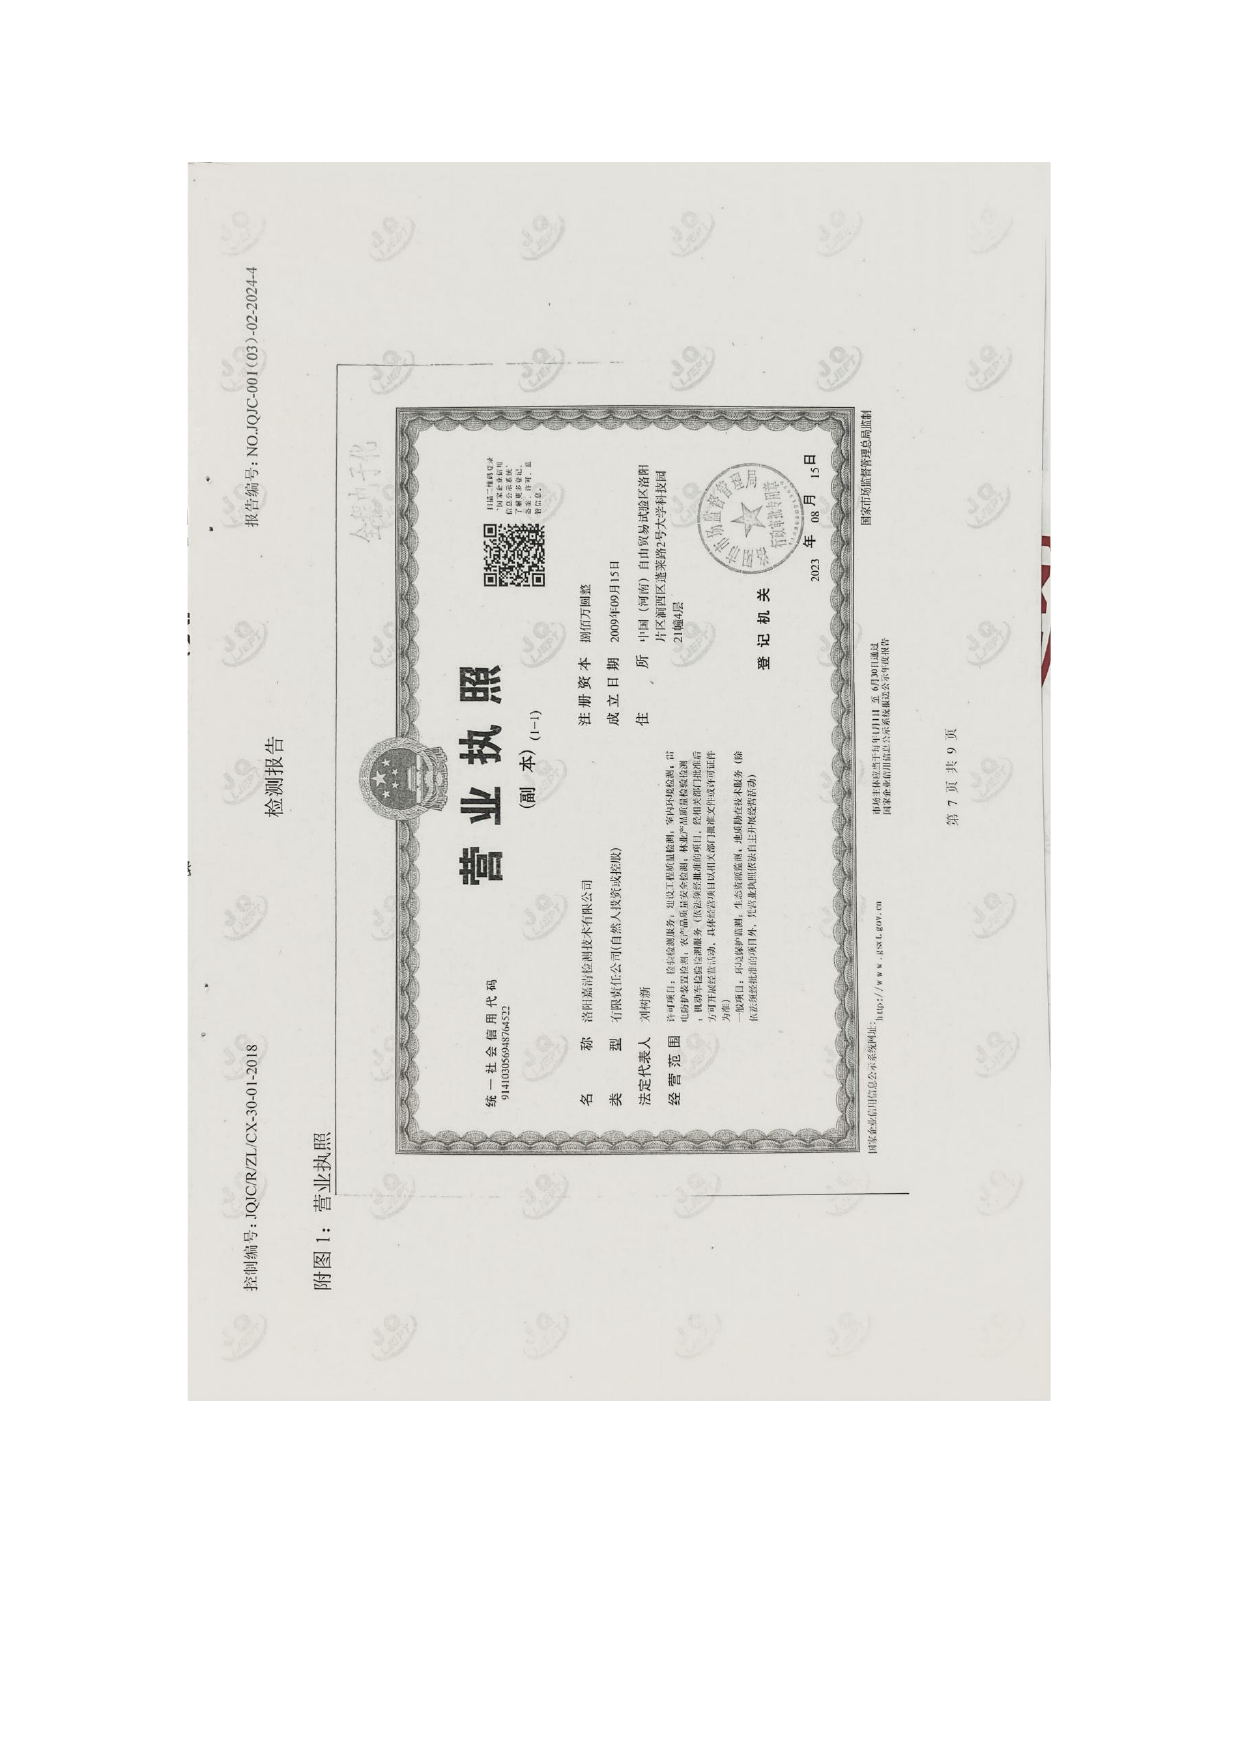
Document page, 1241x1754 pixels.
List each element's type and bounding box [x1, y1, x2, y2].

picture [187, 162, 1051, 1401]
